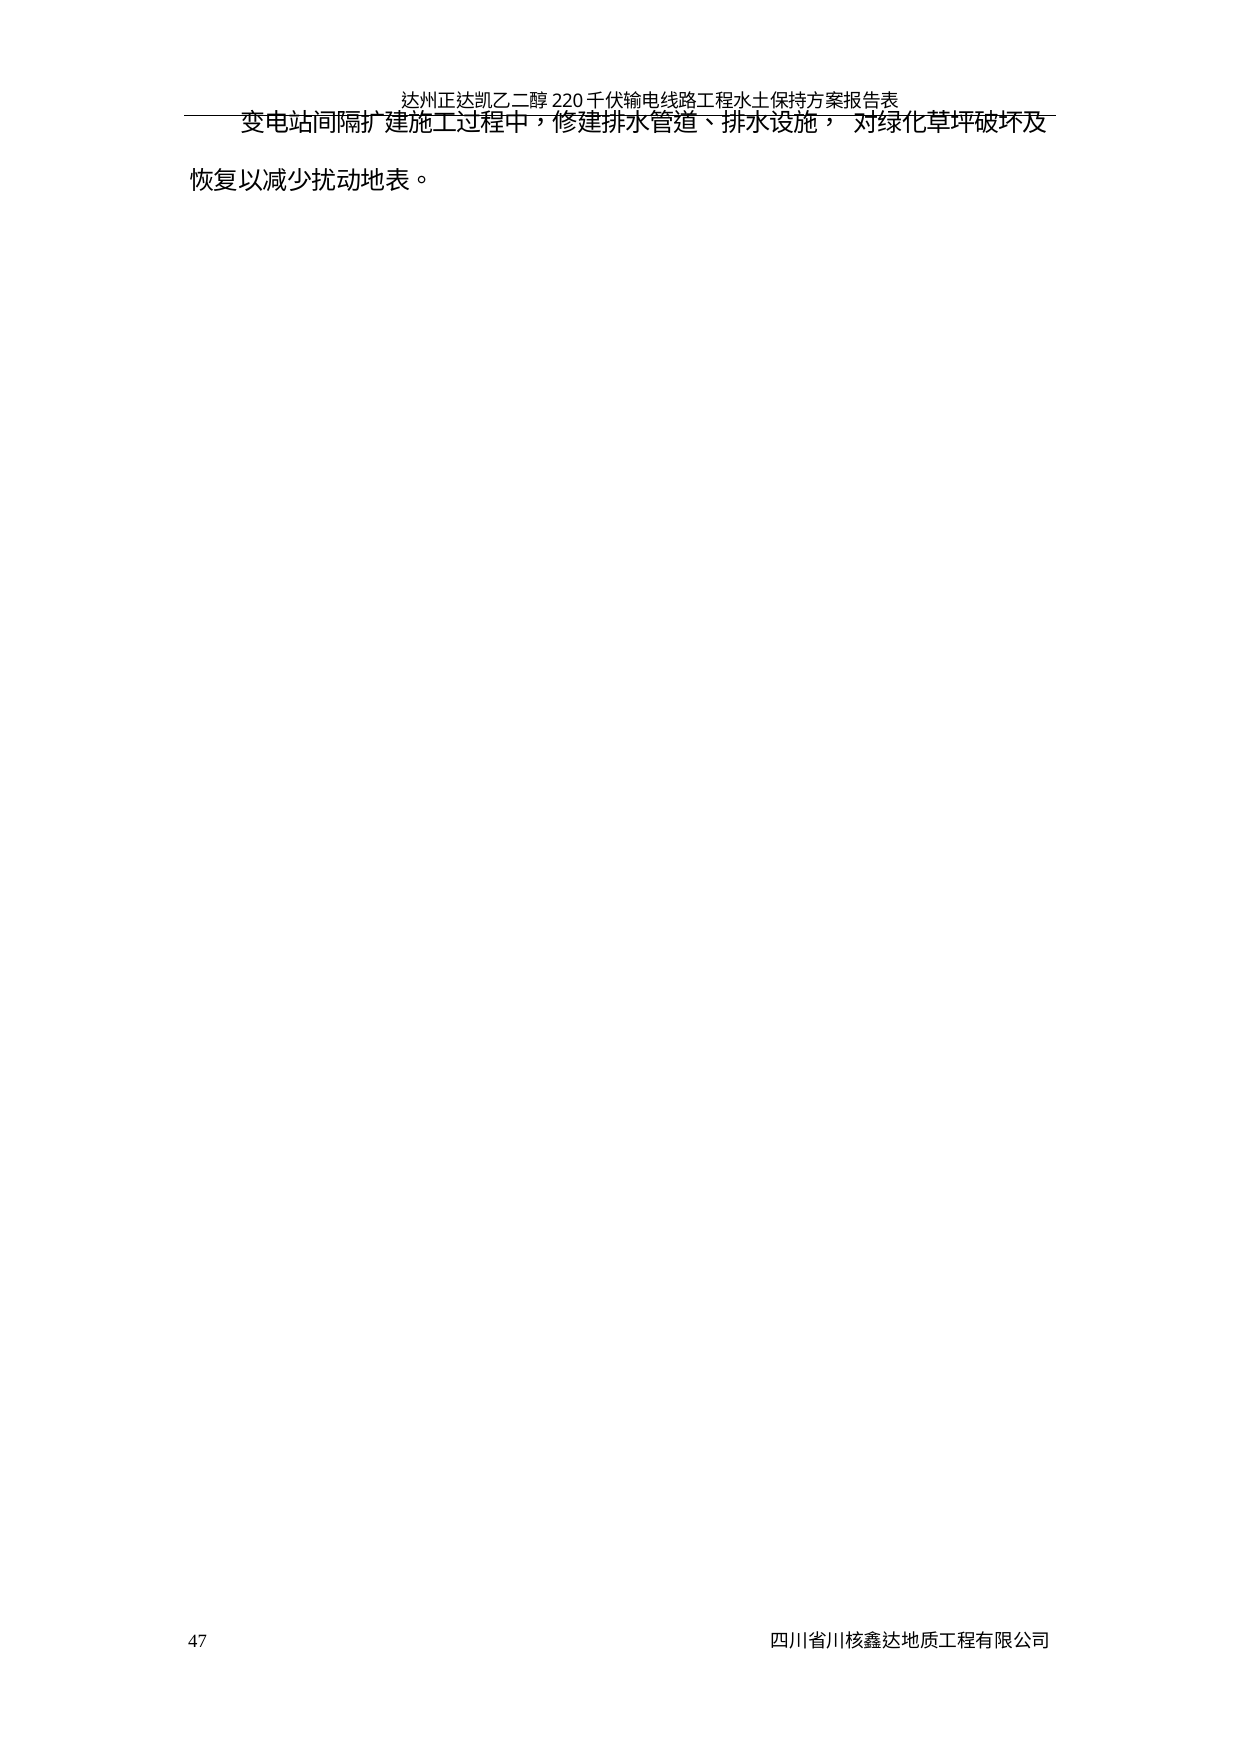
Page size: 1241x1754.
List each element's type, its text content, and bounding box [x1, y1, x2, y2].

text 变电站间隔扩建施工过程中，修建排水管道、排水设施， 对绿化草坪破坏及 [240, 116, 1060, 165]
text 恢复以减少扰动地表。 [189, 165, 1060, 195]
